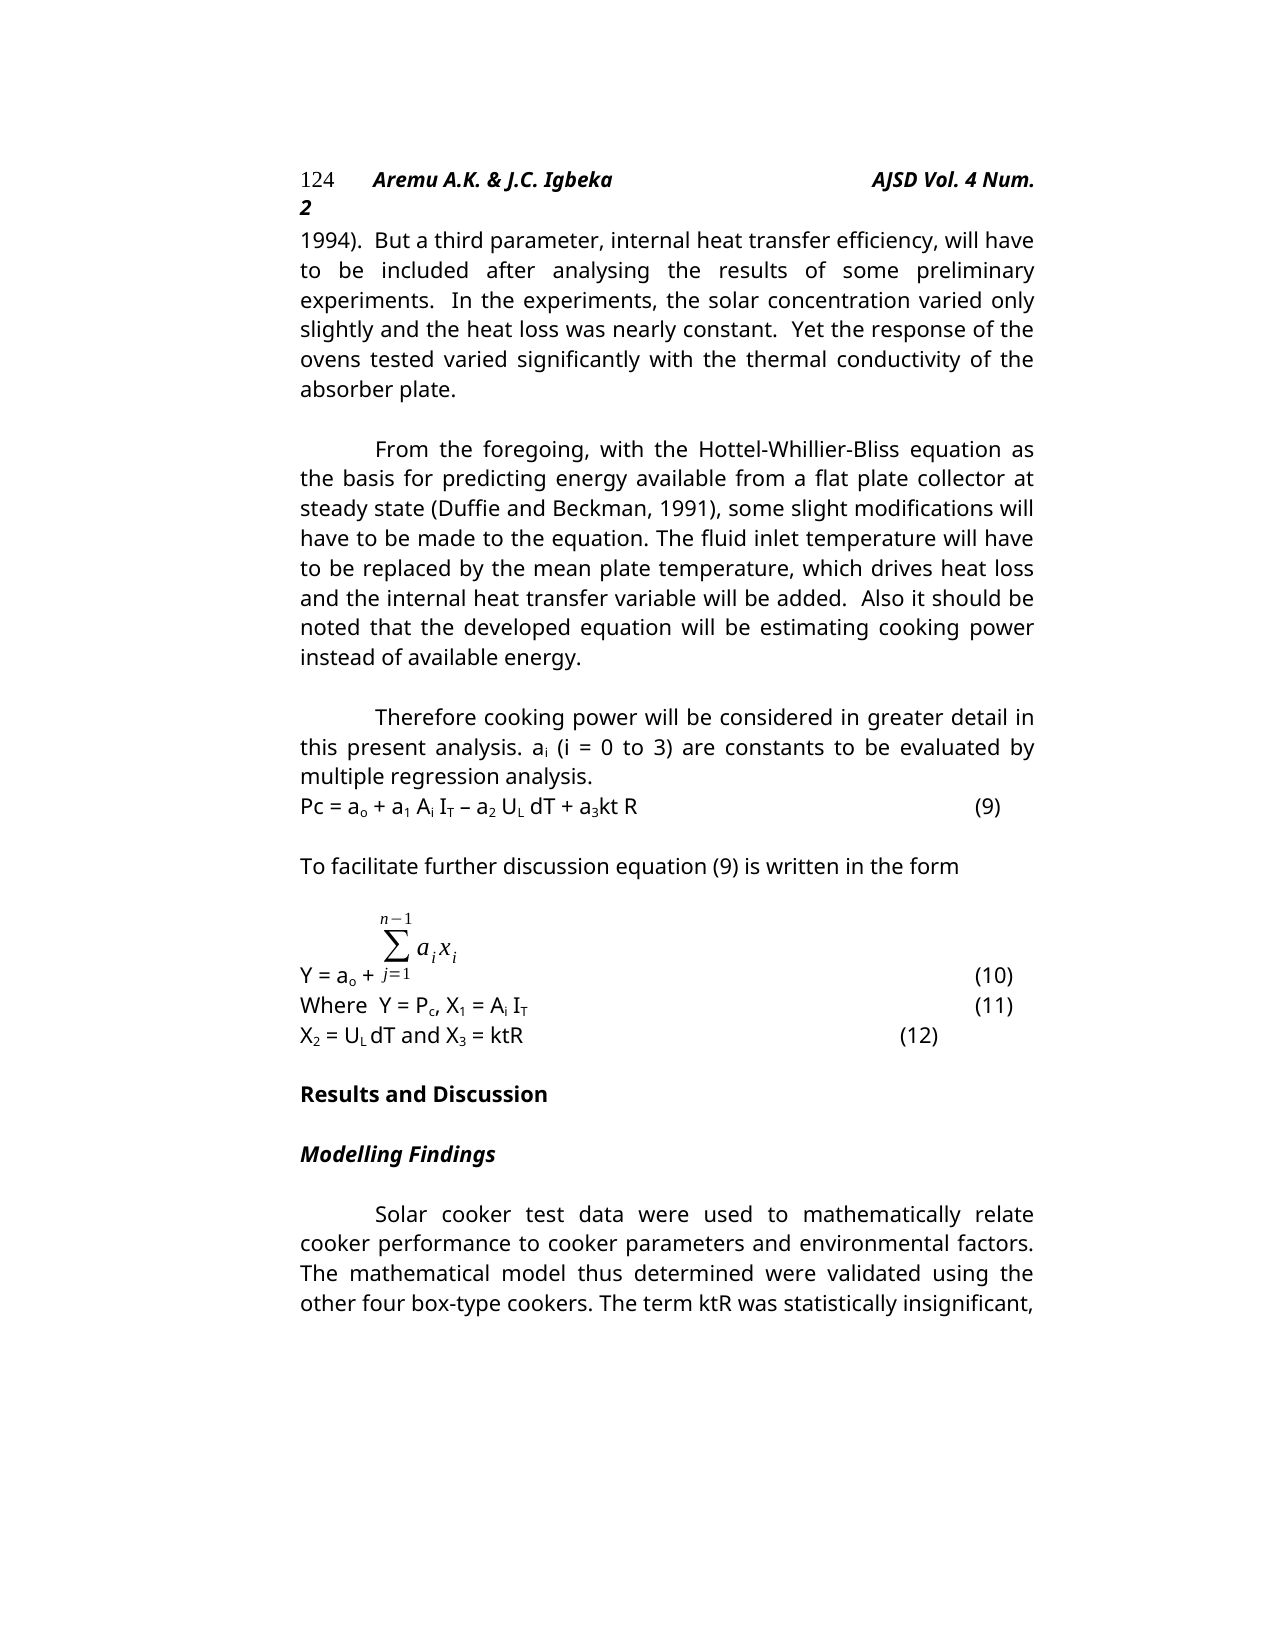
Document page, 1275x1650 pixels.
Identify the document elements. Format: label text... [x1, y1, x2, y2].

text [300, 1198, 1035, 1318]
text X2 = UL dT and X3 = ktR (12) [300, 1020, 1035, 1049]
text Y = ao + (10) [300, 910, 1035, 990]
text To facilitate further discussion equation (9) is written in the form [300, 851, 1035, 880]
text Where Y = Pc, X1 = Ai IT (11) [300, 990, 1035, 1020]
text Pc = ao + a1 Ai IT – a2 UL dT + a3kt R (9) [300, 791, 1035, 821]
text Results and Discussion [300, 1079, 1035, 1109]
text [300, 225, 1035, 404]
text From the foregoing, with the Hottel-Whillier-Bliss equation as the basis for predicting energy available from a flat plate collector at steady state (Duffie and Beckman, 1991), some slight modifications will have to be made to the equation. The fluid inlet temperature will have to be replaced by the mean plate temperature, which drives heat loss and the internal heat transfer variable will be added. Also it should be noted that the developed equation will be estimating cooking power instead of available energy. [300, 433, 1035, 672]
text Modelling Findings [300, 1139, 1035, 1169]
text Therefore cooking power will be considered in greater detail in this present analysis. ai (i = 0 to 3) are constants to be evaluated by multiple regression analysis. [300, 702, 1035, 791]
